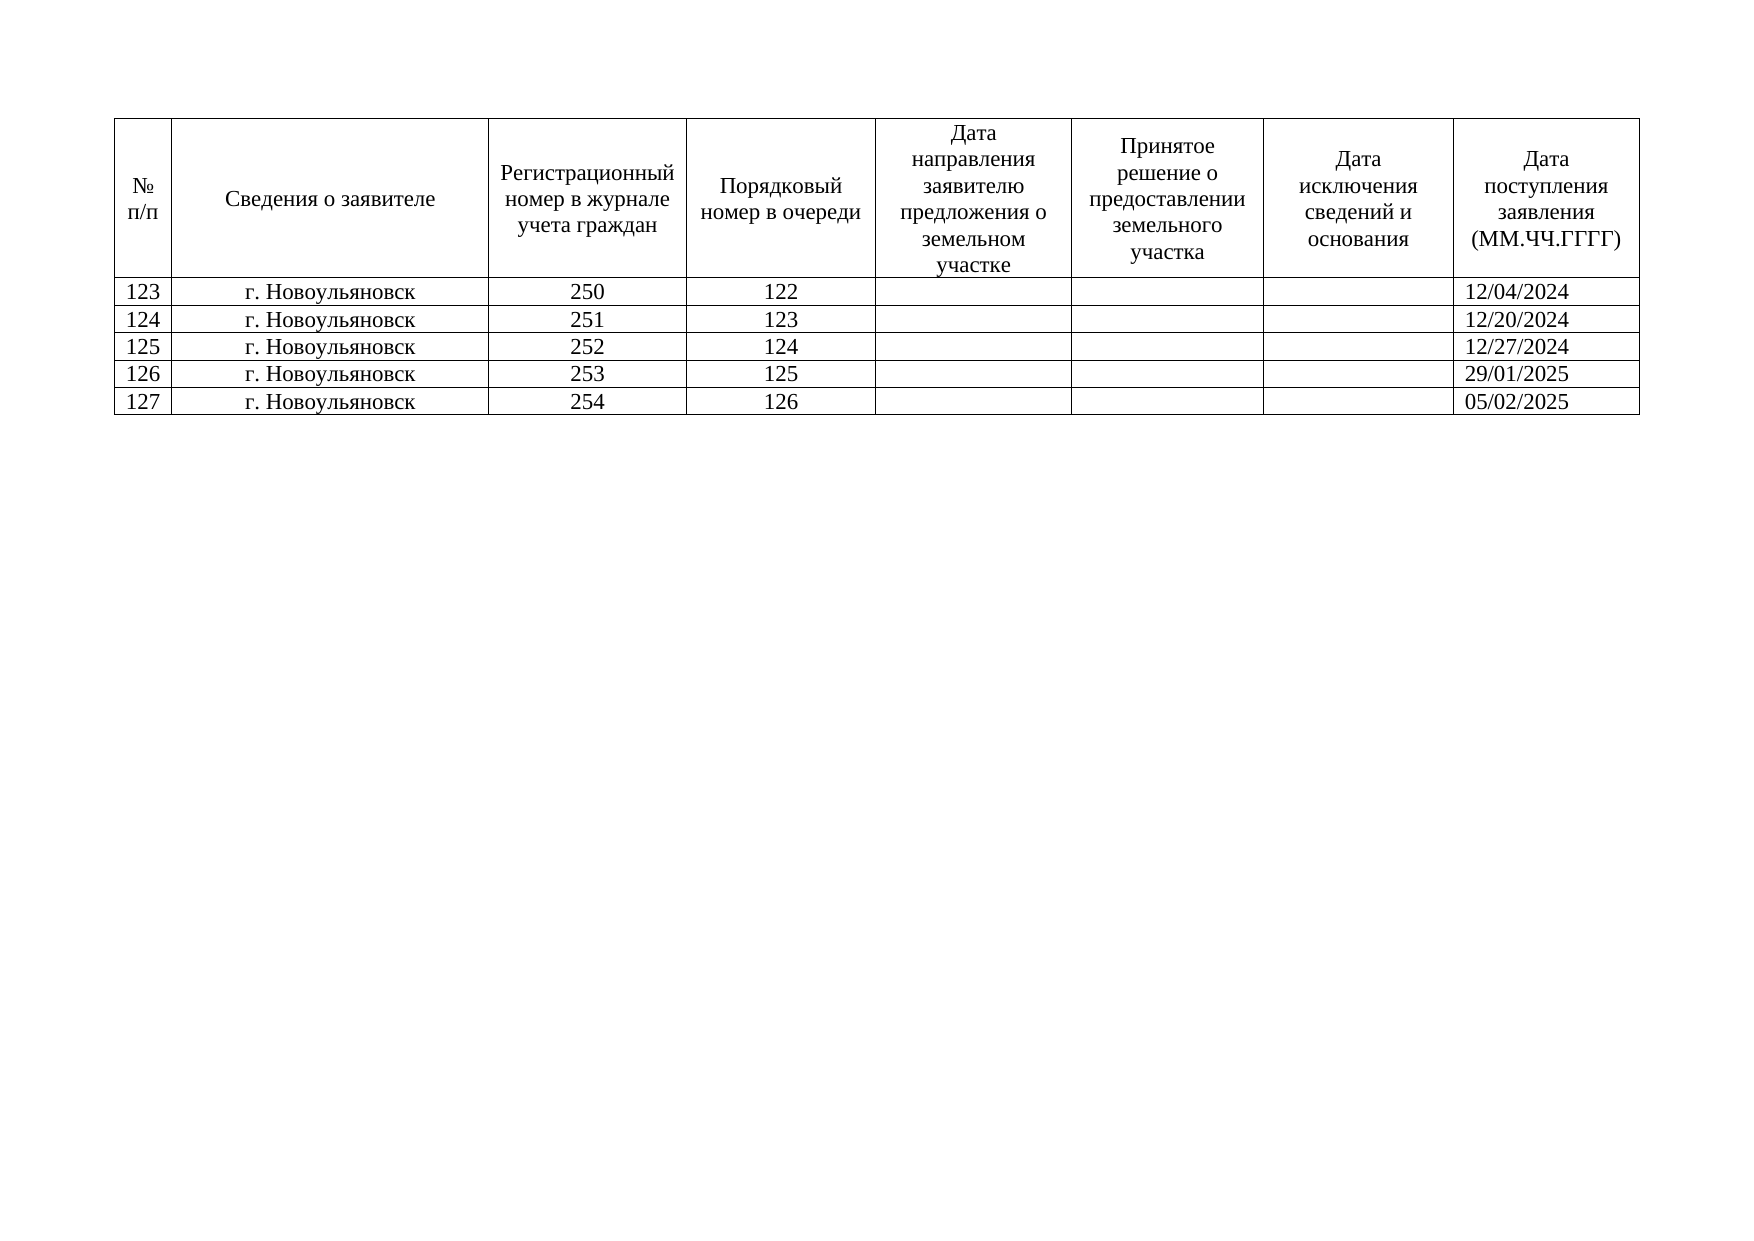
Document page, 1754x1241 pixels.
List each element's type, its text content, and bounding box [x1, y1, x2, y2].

table_cell [876, 306, 1071, 332]
table_cell 127 [115, 388, 171, 414]
table_cell [1264, 333, 1453, 359]
table_cell г. Новоульяновск [172, 306, 488, 332]
table_cell [876, 361, 1071, 387]
table_cell 122 [687, 278, 875, 305]
table_cell 29/01/2025 [1454, 361, 1639, 387]
table_cell [876, 388, 1071, 414]
table_cell 126 [115, 361, 171, 387]
table_cell 123 [115, 278, 171, 305]
table_cell г. Новоульяновск [172, 361, 488, 387]
table_header Порядковый номер в очереди [687, 119, 875, 277]
table_cell [1072, 333, 1263, 359]
table_cell 253 [489, 361, 686, 387]
table_cell [1264, 388, 1453, 414]
table_cell 125 [687, 361, 875, 387]
table_cell 126 [687, 388, 875, 414]
table_header № п/п [115, 119, 171, 277]
table_cell г. Новоульяновск [172, 333, 488, 359]
table_header Дата исключения сведений и основания [1264, 119, 1453, 277]
table_cell [1264, 278, 1453, 305]
table_cell [1072, 306, 1263, 332]
table_cell [1072, 361, 1263, 387]
table_cell 251 [489, 306, 686, 332]
table_cell 123 [687, 306, 875, 332]
table_cell [876, 333, 1071, 359]
table_cell 125 [115, 333, 171, 359]
table_cell г. Новоульяновск [172, 388, 488, 414]
table_cell [1264, 306, 1453, 332]
table_header Принятое решение о предоставлении земельного участка [1072, 119, 1263, 277]
table_cell [1264, 361, 1453, 387]
table_header Сведения о заявителе [172, 119, 488, 277]
table_cell [1072, 278, 1263, 305]
table_cell 124 [687, 333, 875, 359]
table_header Дата поступления заявления (ММ.ЧЧ.ГГГГ) [1454, 119, 1639, 277]
table_cell 254 [489, 388, 686, 414]
table_header Дата направления заявителю предложения о земельном участке [876, 119, 1071, 277]
table_cell [876, 278, 1071, 305]
table_cell 252 [489, 333, 686, 359]
table_cell [1072, 388, 1263, 414]
table_cell 12/27/2024 [1454, 333, 1639, 359]
table_header Регистрационный номер в журнале учета граждан [489, 119, 686, 277]
table_cell 12/04/2024 [1454, 278, 1639, 305]
table_cell г. Новоульяновск [172, 278, 488, 305]
table_cell 05/02/2025 [1454, 388, 1639, 414]
table_cell 124 [115, 306, 171, 332]
table_cell 250 [489, 278, 686, 305]
table_cell 12/20/2024 [1454, 306, 1639, 332]
